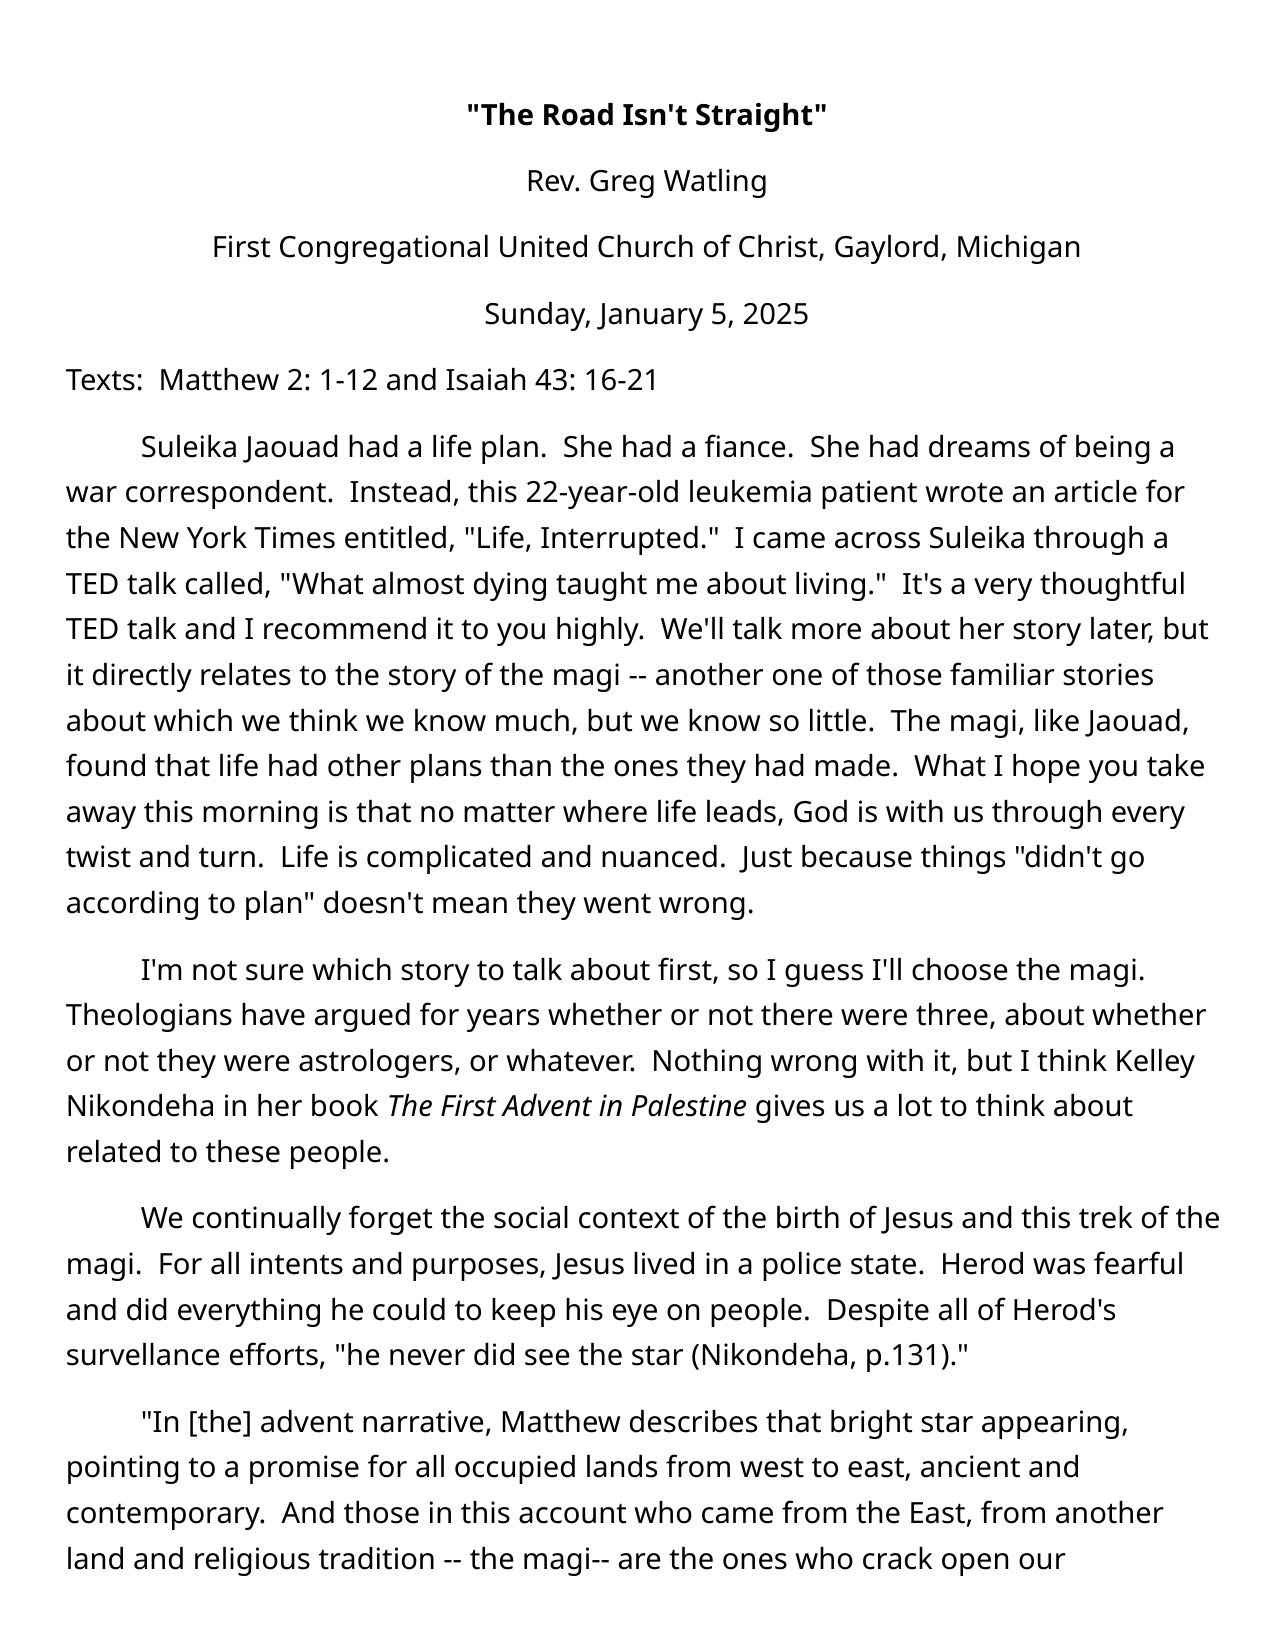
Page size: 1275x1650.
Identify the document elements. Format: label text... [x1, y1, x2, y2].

text First Congregational United Church of Christ, Gaylord, Michigan [66, 227, 1228, 266]
text Suleika Jaouad had a life plan. She had a fiance. She had dreams of being a war correspondent. Instead, this 22-year-old leukemia patient wrote an article for the New York Times entitled, "Life, Interrupted." I came across Suleika through a TED talk called, "What almost dying taught me about living." It's a very thoughtful TED talk and I recommend it to you highly. We'll talk more about her story later, but it directly relates to the story of the magi -- another one of those familiar stories about which we think we know much, but we know so little. The magi, like Jaouad, found that life had other plans than the ones they had made. What I hope you take away this morning is that no matter where life leads, God is with us through every twist and turn. Life is complicated and nuanced. Just because things "didn't go according to plan" doesn't mean they went wrong. [66, 426, 1228, 922]
text Sunday, January 5, 2025 [66, 293, 1228, 333]
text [66, 1401, 1228, 1578]
text I'm not sure which story to talk about first, so I guess I'll choose the magi. Theologians have argued for years whether or not there were three, about whether or not they were astrologers, or whatever. Nothing wrong with it, but I think Kelley Nikondeha in her book The First Advent in Palestine gives us a lot to think about related to these people. [66, 949, 1228, 1171]
text Rev. Greg Watling [66, 160, 1228, 200]
text Texts: Matthew 2: 1-12 and Isaiah 43: 16-21 [66, 359, 1228, 399]
text We continually forget the social context of the birth of Jesus and this trek of the magi. For all intents and purposes, Jesus lived in a police state. Herod was fearful and did everything he could to keep his eye on people. Despite all of Herod's survellance efforts, "he never did see the star (Nikondeha, p.131)." [66, 1198, 1228, 1374]
text "The Road Isn't Straight" [66, 94, 1228, 133]
